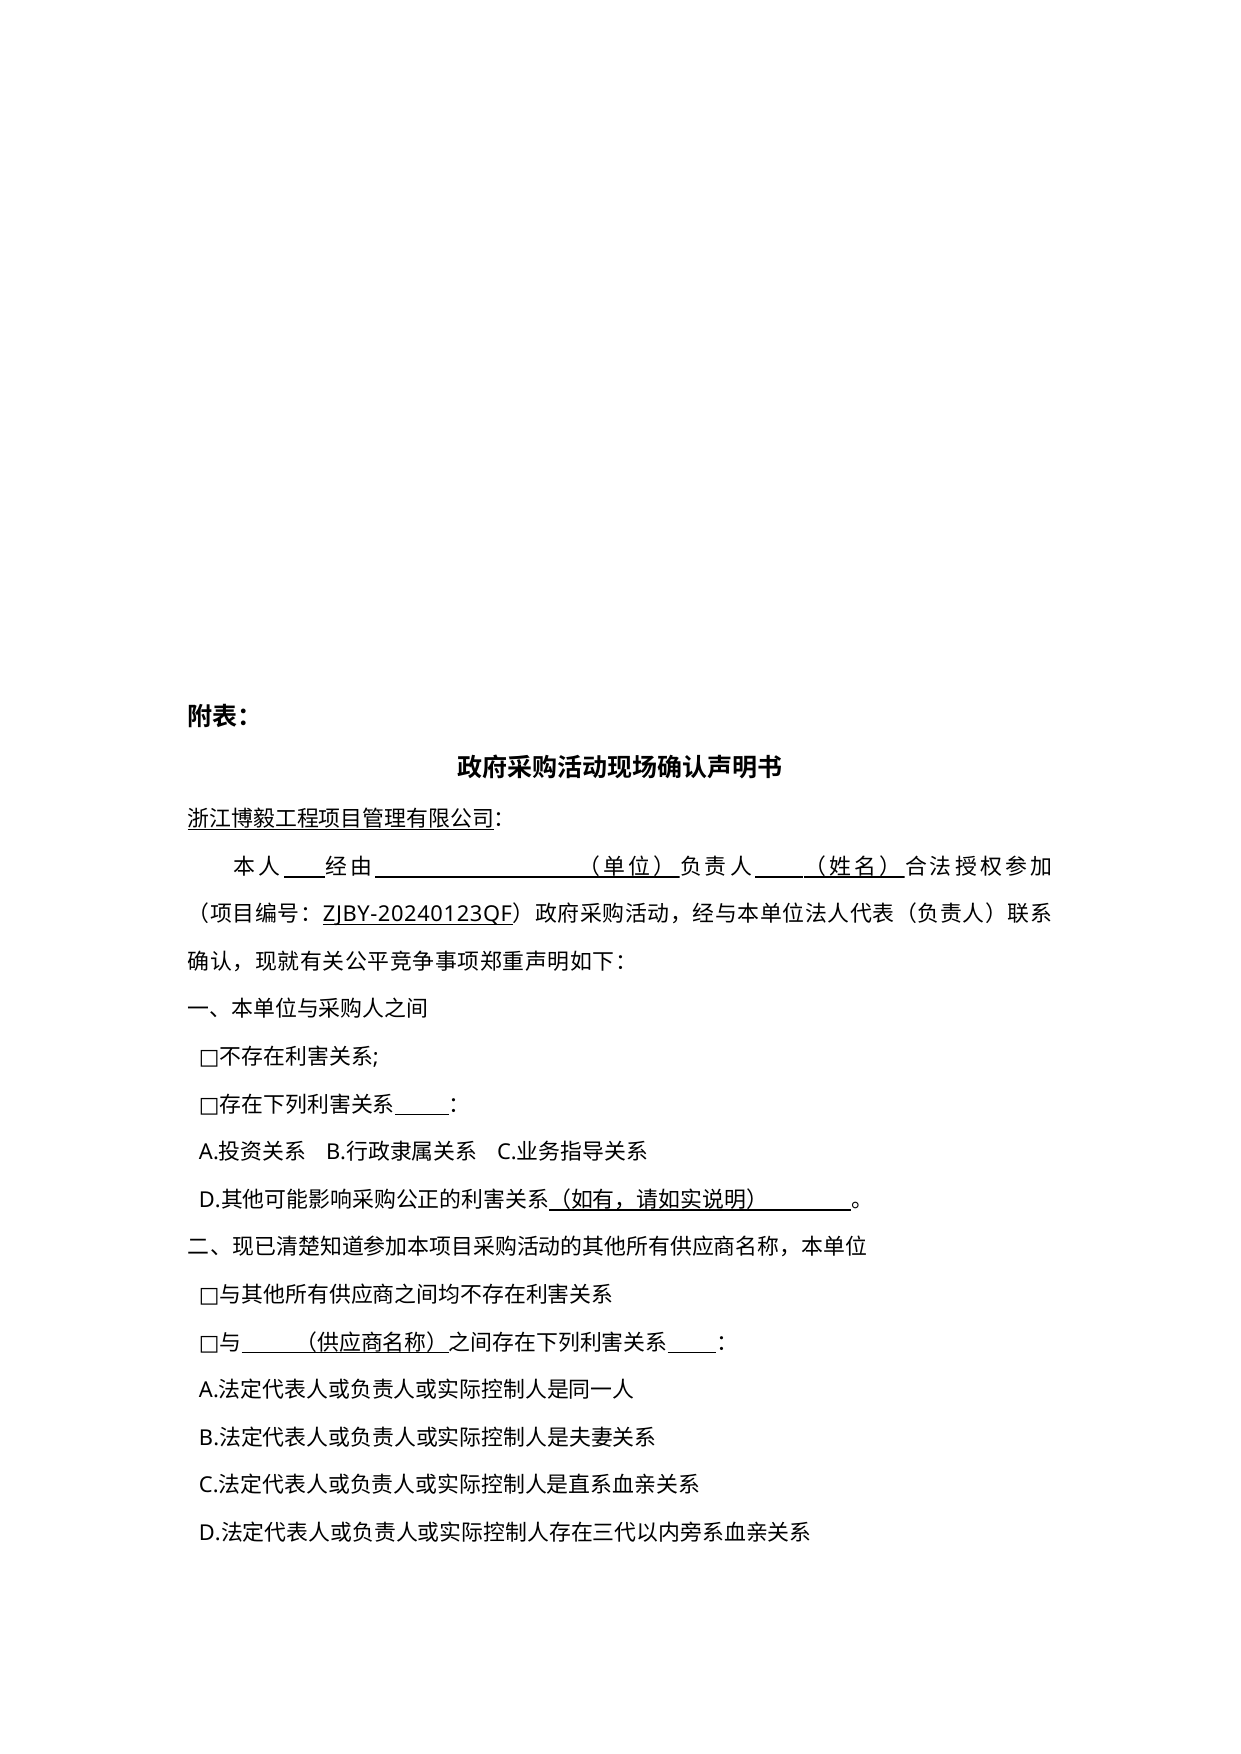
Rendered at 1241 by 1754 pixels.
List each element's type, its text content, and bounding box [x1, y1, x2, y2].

text C.法定代表人或负责人或实际控制人是直系血亲关系 [187, 1467, 1053, 1499]
text 浙江博毅工程项目管理有限公司： [187, 801, 1053, 833]
text 政府采购活动现场确认声明书 [187, 747, 1053, 783]
text D.其他可能影响采购公正的利害关系（如有，请如实说明） 。 [187, 1182, 1053, 1213]
text □不存在利害关系; [187, 1039, 1053, 1071]
text 本人 经由 （单位）负责人 （姓名）合法授权参加 （项目编号：ZJBY-20240123QF）政府采购活动，经与本单位法人代表（负责人）联系确认，现就有关公平竞争事项郑重声明如下： [187, 849, 1053, 976]
text A.投资关系 B.行政隶属关系 C.业务指导关系 [187, 1134, 1053, 1166]
text A.法定代表人或负责人或实际控制人是同一人 [187, 1372, 1053, 1404]
text □存在下列利害关系 ： [187, 1087, 1053, 1118]
text 附表： [187, 682, 1053, 747]
text 一、本单位与采购人之间 [187, 991, 1053, 1023]
text 二、现已清楚知道参加本项目采购活动的其他所有供应商名称，本单位 [187, 1229, 1053, 1261]
text B.法定代表人或负责人或实际控制人是夫妻关系 [187, 1420, 1053, 1451]
text □与 （供应商名称）之间存在下列利害关系 ： [187, 1324, 1053, 1356]
text □与其他所有供应商之间均不存在利害关系 [187, 1277, 1053, 1309]
text D.法定代表人或负责人或实际控制人存在三代以内旁系血亲关系 [187, 1515, 1053, 1547]
